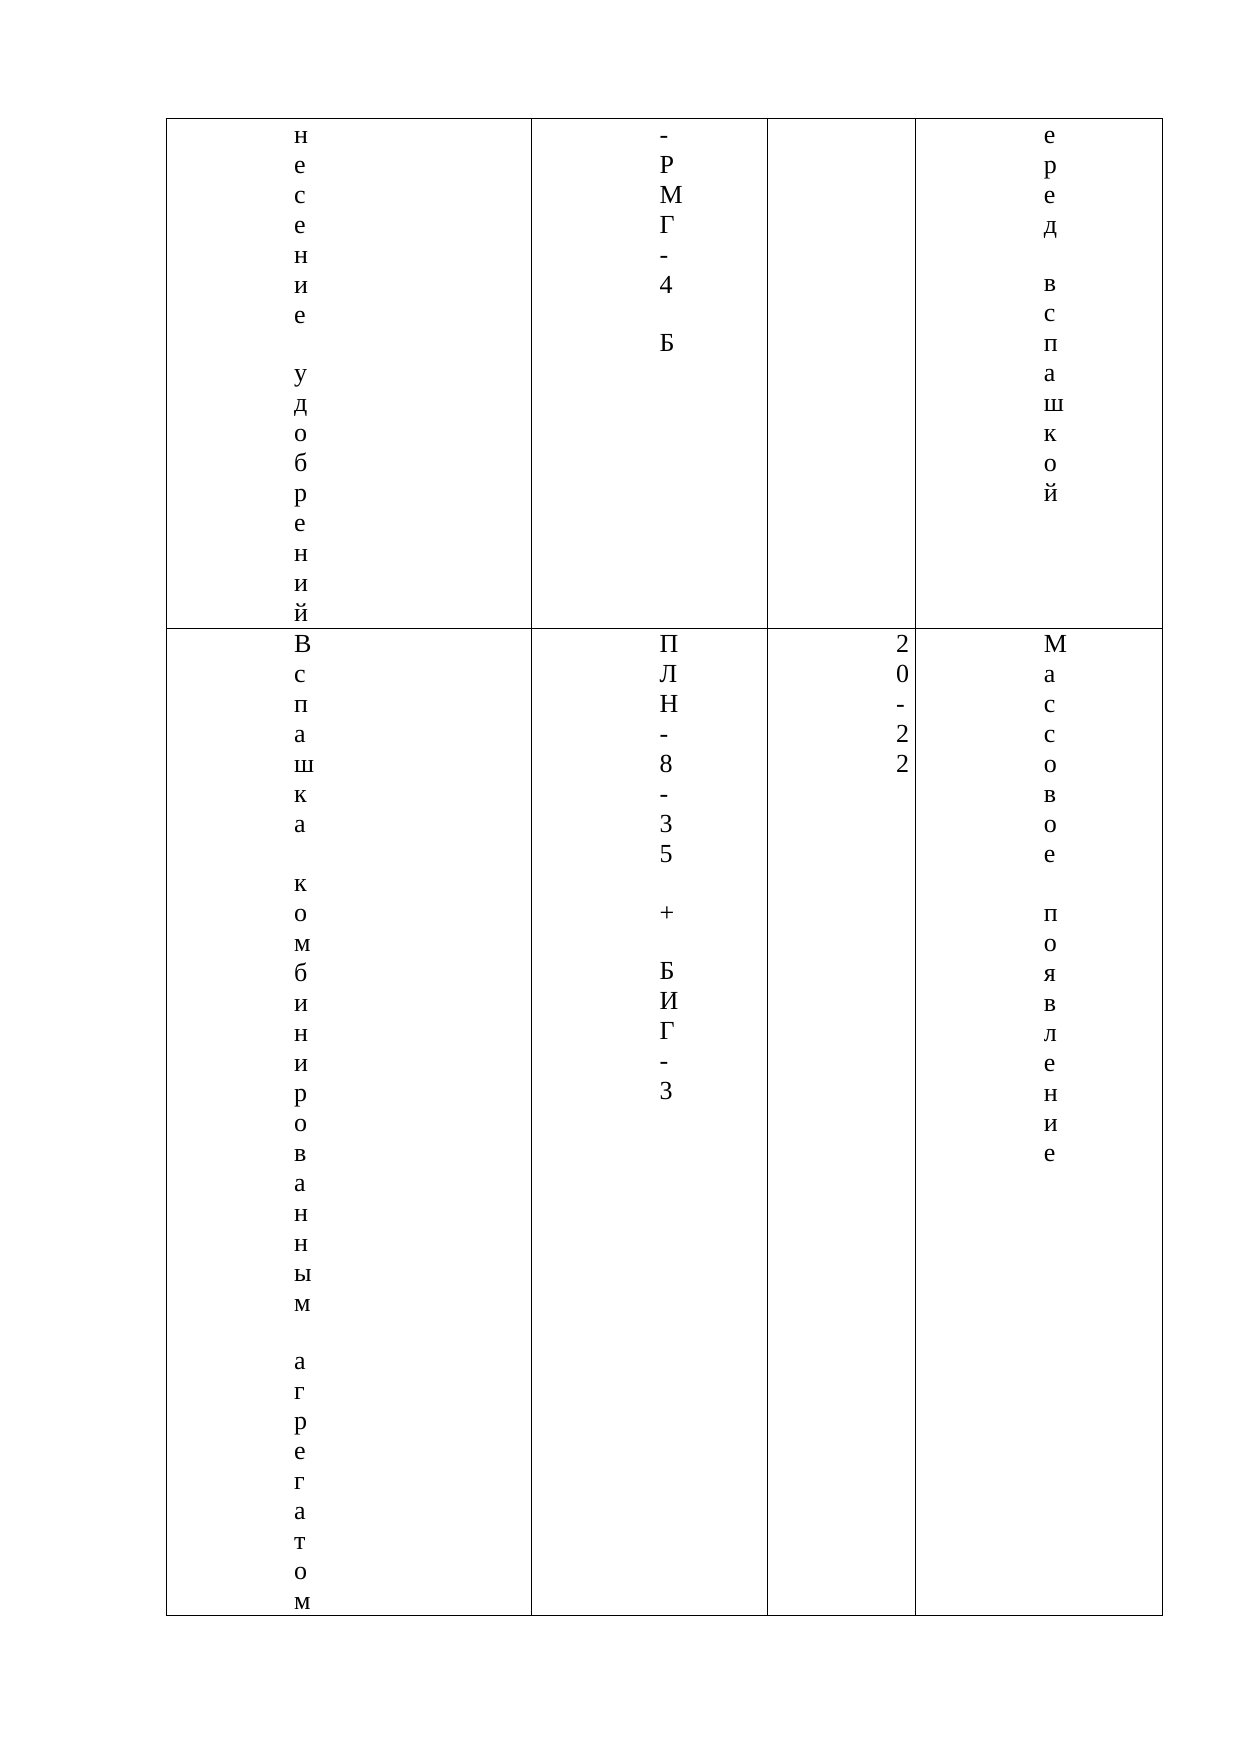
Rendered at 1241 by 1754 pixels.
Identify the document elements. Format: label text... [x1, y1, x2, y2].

table_cell ПЛН-8-35 + БИГ-3 [532, 629, 767, 1615]
table_cell Вспашка комбинированным агрегатом [167, 629, 531, 1615]
table_cell Перед вспашкой [916, 119, 1162, 627]
table_cell Массовое появление [916, 629, 1162, 1615]
table_cell 20-22 [768, 629, 915, 1615]
table_cell Внесение удобрений [167, 119, 531, 627]
table_cell [768, 119, 915, 627]
table_cell !-РМГ-4 Б [532, 119, 767, 627]
